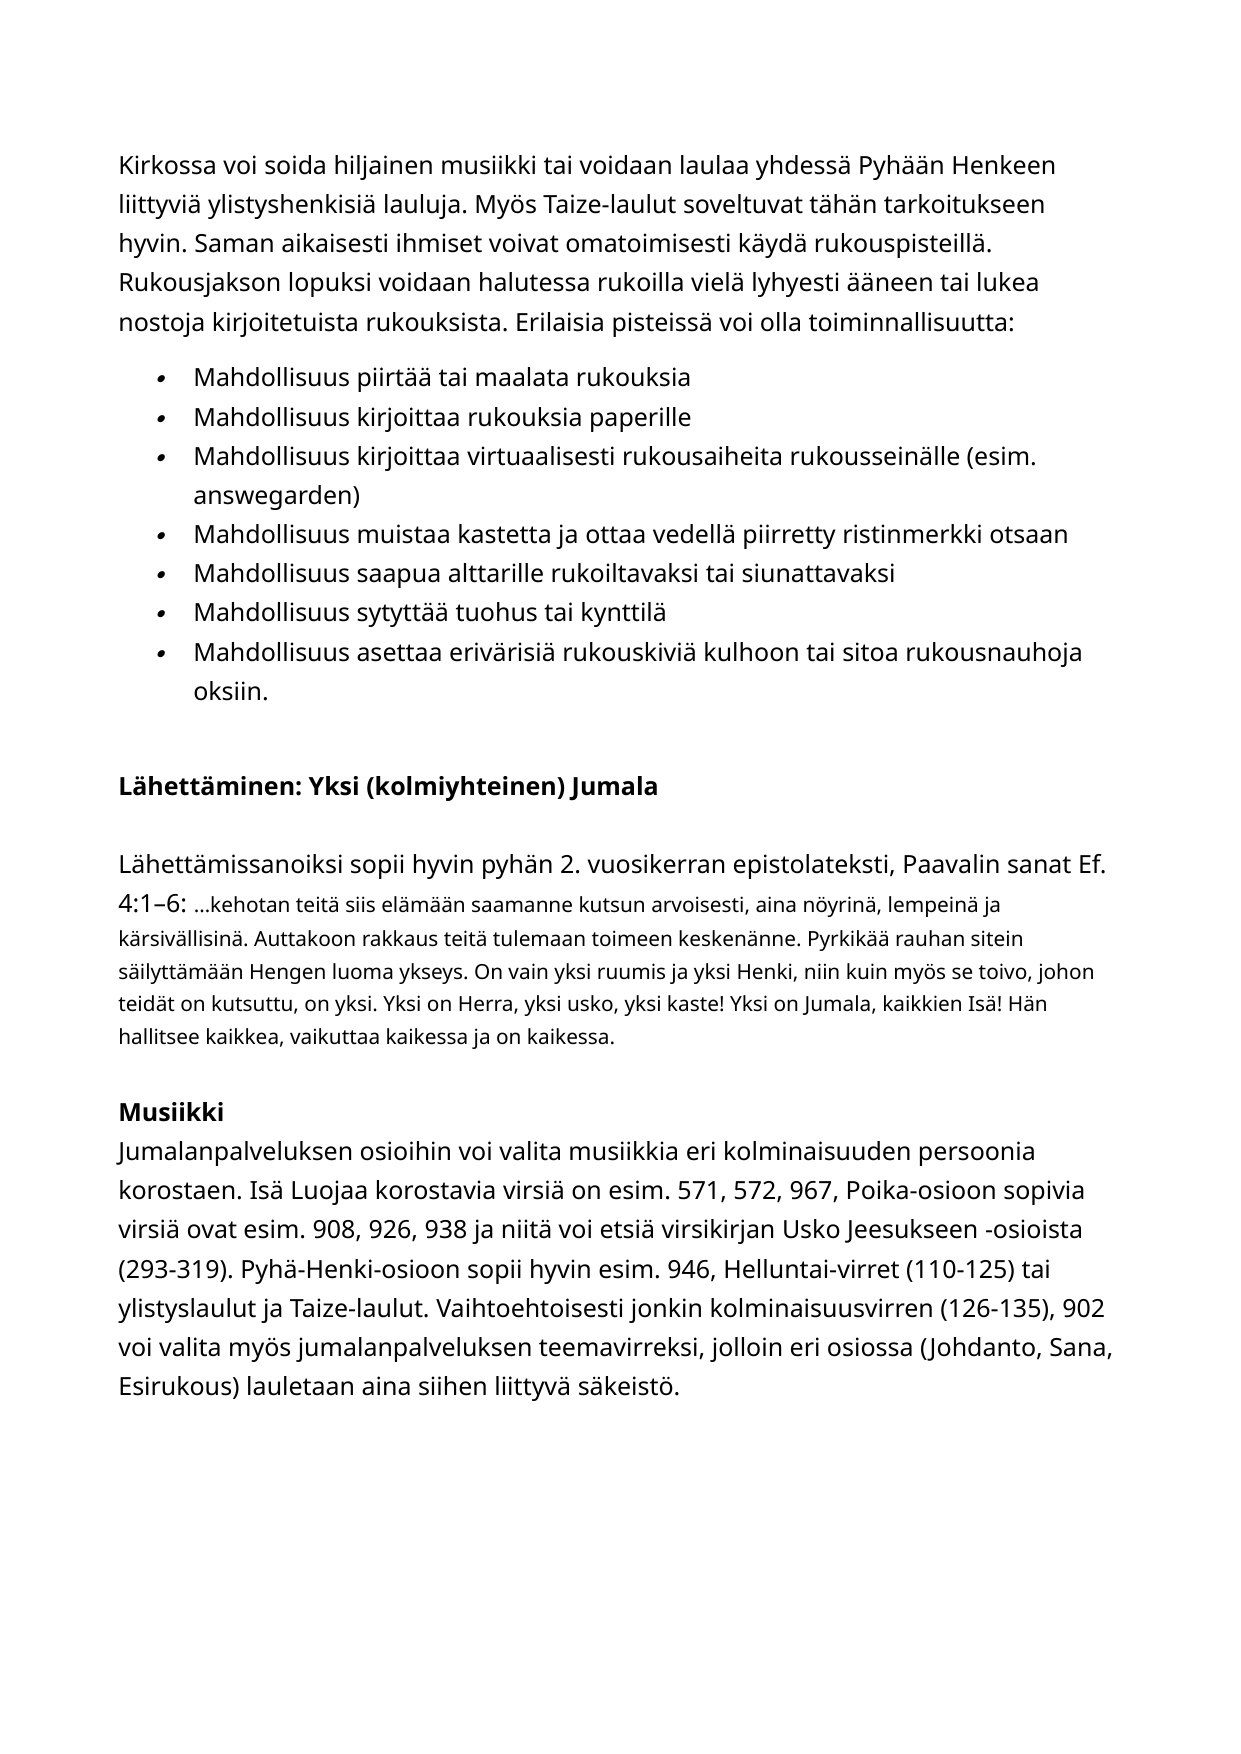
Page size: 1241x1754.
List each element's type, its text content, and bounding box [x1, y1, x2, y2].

list Mahdollisuus saapua alttarille rukoiltavaksi tai siunattavaksi [156, 556, 1122, 590]
list Mahdollisuus piirtää tai maalata rukouksia [156, 360, 1122, 394]
text Lähettäminen: Yksi (kolmiyhteinen) Jumala Lähettämissanoiksi sopii hyvin pyhän 2. vuosikerran epistolateksti, Paavalin sanat Ef. 4:1–6: …kehotan teitä siis elämään saamanne kutsun arvoisesti, aina nöyrinä, lempeinä ja kärsivällisinä. Auttakoon rakkaus teitä tulemaan toimeen keskenänne. Pyrkikää rauhan sitein säilyttämään Hengen luoma ykseys. On vain yksi ruumis ja yksi Henki, niin kuin myös se toivo, johon teidät on kutsuttu, on yksi. Yksi on Herra, yksi usko, yksi kaste! Yksi on Jumala, kaikkien Isä! Hän hallitsee kaikkea, vaikuttaa kaikessa ja on kaikessa. Musiikki Jumalanpalveluksen osioihin voi valita musiikkia eri kolminaisuuden persoonia korostaen. Isä Luojaa korostavia virsiä on esim. 571, 572, 967, Poika-osioon sopivia virsiä ovat esim. 908, 926, 938 ja niitä voi etsiä virsikirjan Usko Jeesukseen -osioista (293-319). Pyhä-Henki-osioon sopii hyvin esim. 946, Helluntai-virret (110-125) tai ylistyslaulut ja Taize-laulut. Vaihtoehtoisesti jonkin kolminaisuusvirren (126-135), 902 voi valita myös jumalanpalveluksen teemavirreksi, jolloin eri osiossa (Johdanto, Sana, Esirukous) lauletaan aina siihen liittyvä säkeistö. [118, 729, 1122, 1403]
list Mahdollisuus kirjoittaa rukouksia paperille [156, 399, 1122, 433]
text Kirkossa voi soida hiljainen musiikki tai voidaan laulaa yhdessä Pyhään Henkeen liittyviä ylistyshenkisiä lauluja. Myös Taize-laulut soveltuvat tähän tarkoitukseen hyvin. Saman aikaisesti ihmiset voivat omatoimisesti käydä rukouspisteillä. Rukousjakson lopuksi voidaan halutessa rukoilla vielä lyhyesti ääneen tai lukea nostoja kirjoitetuista rukouksista. Erilaisia pisteissä voi olla toiminnallisuutta: [118, 148, 1122, 338]
list Mahdollisuus muistaa kastetta ja ottaa vedellä piirretty ristinmerkki otsaan [156, 517, 1122, 551]
list Mahdollisuus sytyttää tuohus tai kynttilä [156, 595, 1122, 629]
list Mahdollisuus kirjoittaa virtuaalisesti rukousaiheita rukousseinälle (esim. answegarden) [156, 438, 1122, 512]
list Mahdollisuus asettaa erivärisiä rukouskiviä kulhoon tai sitoa rukousnauhoja oksiin. [156, 634, 1122, 707]
